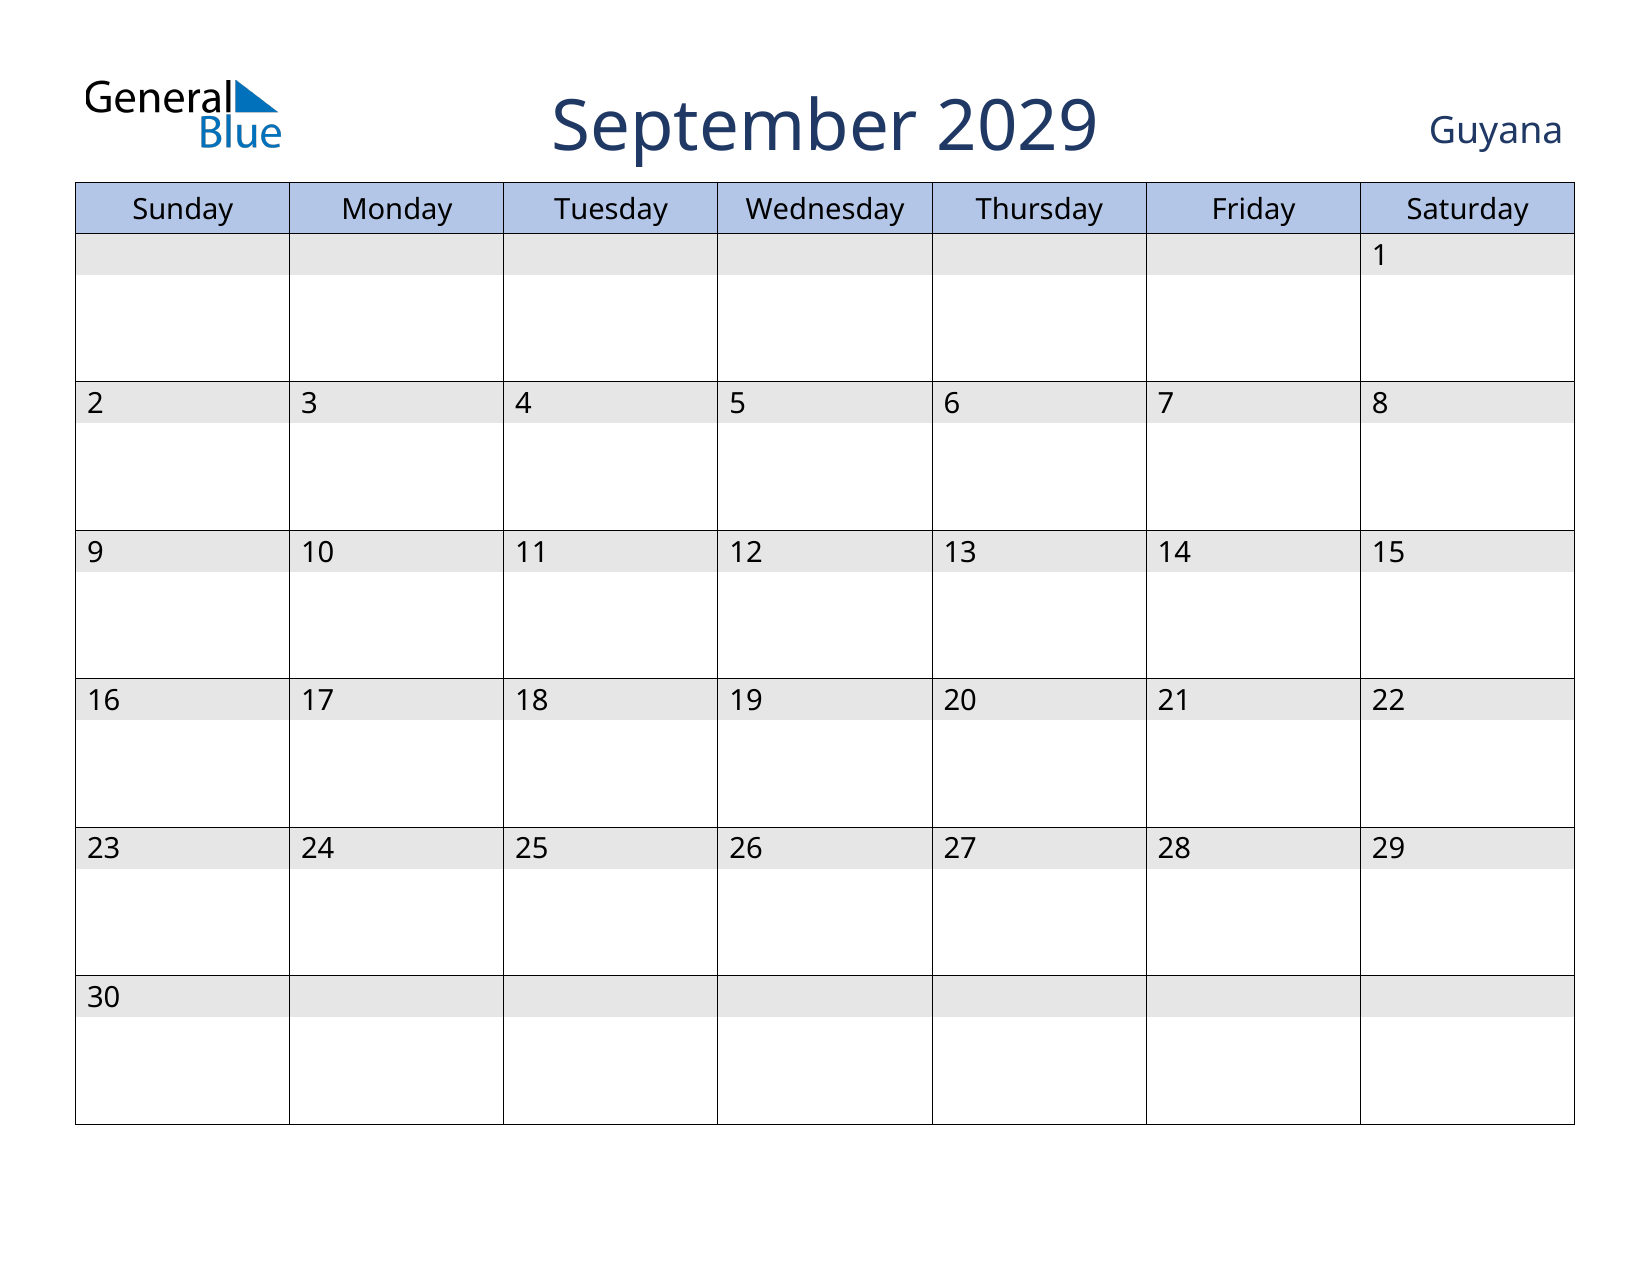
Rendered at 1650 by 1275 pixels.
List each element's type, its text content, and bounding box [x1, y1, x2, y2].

table_cell [718, 423, 932, 530]
table_cell [933, 976, 1146, 1017]
table_cell [1147, 234, 1360, 275]
table_cell [718, 572, 932, 678]
table_cell [1147, 720, 1360, 827]
table_header [76, 75, 503, 182]
table_cell [76, 234, 289, 275]
table_cell [76, 572, 289, 678]
table_cell 14 [1147, 531, 1360, 572]
table_cell [1361, 572, 1574, 678]
table_cell 4 [504, 382, 717, 423]
table_cell 16 [76, 679, 289, 720]
table_cell [290, 234, 503, 275]
table_cell [718, 869, 932, 975]
table_cell 20 [933, 679, 1146, 720]
table_cell 27 [933, 828, 1146, 869]
table_cell [290, 720, 503, 827]
table_cell Friday [1147, 183, 1360, 233]
table_cell [1361, 423, 1574, 530]
table_cell 13 [933, 531, 1146, 572]
table_cell 23 [76, 828, 289, 869]
table_cell [1147, 976, 1360, 1017]
table_cell [504, 976, 717, 1017]
table_cell 15 [1361, 531, 1574, 572]
table_cell Wednesday [718, 183, 932, 233]
table_cell Monday [290, 183, 503, 233]
table_cell [718, 976, 932, 1017]
table_cell 3 [290, 382, 503, 423]
table_cell 30 [76, 976, 289, 1017]
table_cell [290, 572, 503, 678]
table_cell [933, 572, 1146, 678]
table_cell [76, 869, 289, 975]
table_cell 17 [290, 679, 503, 720]
table_cell 24 [290, 828, 503, 869]
table_cell Tuesday [504, 183, 717, 233]
table_cell 5 [718, 382, 932, 423]
table_cell 8 [1361, 382, 1574, 423]
table_cell [290, 869, 503, 975]
table_cell 19 [718, 679, 932, 720]
table_cell [290, 1017, 503, 1123]
table_cell Thursday [933, 183, 1146, 233]
table_cell [504, 275, 717, 381]
table_cell 7 [1147, 382, 1360, 423]
table_cell 2 [76, 382, 289, 423]
table_cell [1147, 275, 1360, 381]
table_cell [504, 234, 717, 275]
table_cell [933, 720, 1146, 827]
table_cell [718, 720, 932, 827]
table_cell [933, 275, 1146, 381]
table_cell [504, 720, 717, 827]
table_cell [933, 234, 1146, 275]
table_cell 6 [933, 382, 1146, 423]
table_cell [718, 275, 932, 381]
table_cell [1361, 1017, 1574, 1123]
table_cell 11 [504, 531, 717, 572]
table_cell 26 [718, 828, 932, 869]
table_header September 2029 [504, 75, 1146, 182]
table_cell Saturday [1361, 183, 1574, 233]
table_cell [1147, 423, 1360, 530]
table_cell [1361, 976, 1574, 1017]
table_cell 29 [1361, 828, 1574, 869]
table_cell [504, 572, 717, 678]
table_cell [1361, 720, 1574, 827]
table_cell [933, 869, 1146, 975]
picture [86, 80, 281, 148]
table_cell [933, 423, 1146, 530]
table_cell [1147, 1017, 1360, 1123]
table_cell [76, 275, 289, 381]
table_cell [504, 1017, 717, 1123]
table_cell [504, 869, 717, 975]
table_header Guyana [1146, 75, 1574, 182]
table_cell 9 [76, 531, 289, 572]
table_cell [504, 423, 717, 530]
table_cell [290, 275, 503, 381]
table_cell [933, 1017, 1146, 1123]
table_cell [290, 423, 503, 530]
table_cell [76, 720, 289, 827]
table_cell [1361, 869, 1574, 975]
table_cell 22 [1361, 679, 1574, 720]
table_cell 28 [1147, 828, 1360, 869]
table_cell 21 [1147, 679, 1360, 720]
table_cell Sunday [76, 183, 289, 233]
table_cell 10 [290, 531, 503, 572]
table_cell [1147, 869, 1360, 975]
table_cell 12 [718, 531, 932, 572]
table_cell [718, 1017, 932, 1123]
table_cell 1 [1361, 234, 1574, 275]
table_cell [1147, 572, 1360, 678]
table_cell [1361, 275, 1574, 381]
table_cell 25 [504, 828, 717, 869]
table_cell [76, 1017, 289, 1123]
table_cell [290, 976, 503, 1017]
table_cell 18 [504, 679, 717, 720]
table_cell [718, 234, 932, 275]
table_cell [76, 423, 289, 530]
